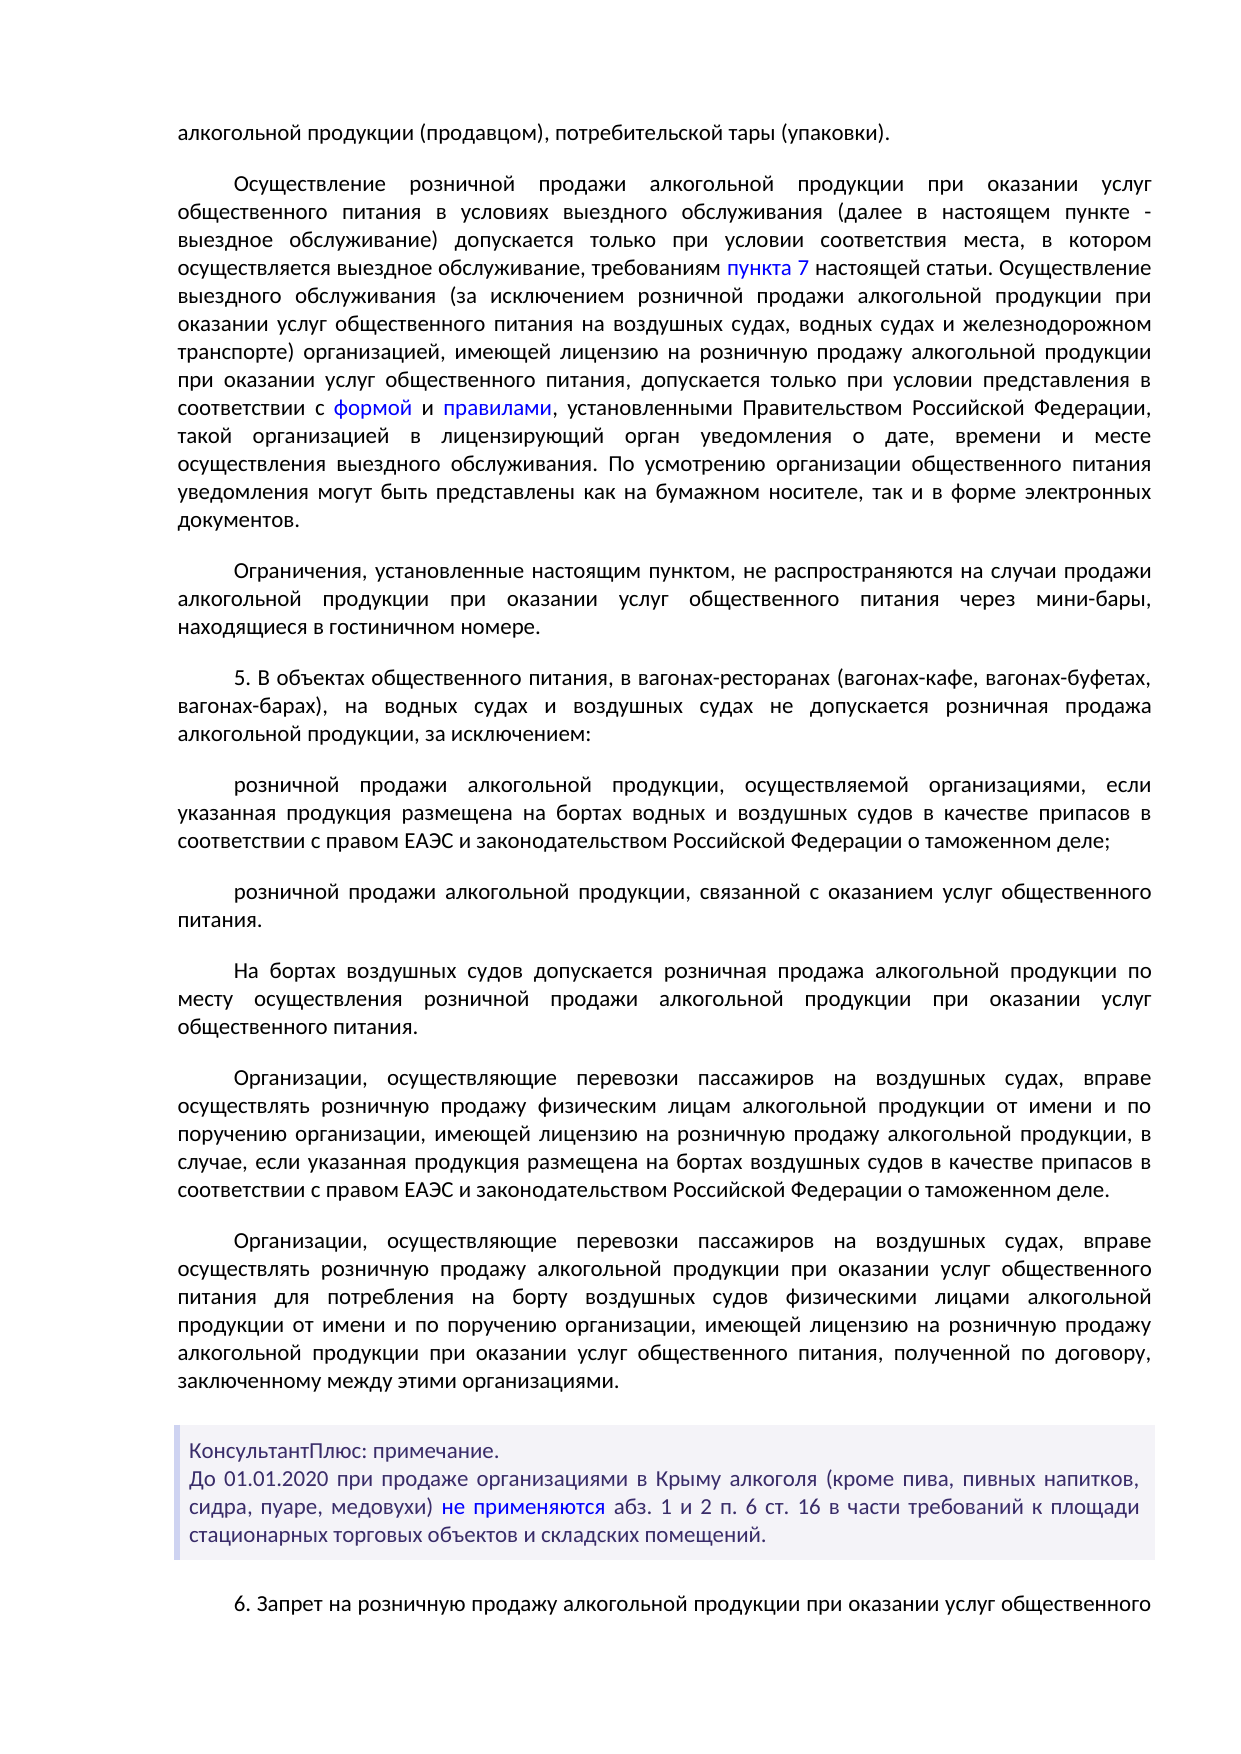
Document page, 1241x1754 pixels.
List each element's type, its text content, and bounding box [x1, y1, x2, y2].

text Организации, осуществляющие перевозки пассажиров на воздушных судах, вправе осуществлять розничную продажу алкогольной продукции при оказании услуг общественного питания для потребления на борту воздушных судов физическими лицами алкогольной продукции от имени и по поручению организации, имеющей лицензию на розничную продажу алкогольной продукции при оказании услуг общественного питания, полученной по договору, заключенному между этими организациями. [177, 1226, 1152, 1394]
text розничной продажи алкогольной продукции, связанной с оказанием услуг общественного питания. [177, 877, 1152, 933]
text розничной продажи алкогольной продукции, осуществляемой организациями, если указанная продукция размещена на бортах водных и воздушных судов в качестве припасов в соответствии с правом ЕАЭС и законодательством Российской Федерации о таможенном деле; [177, 770, 1152, 854]
text На бортах воздушных судов допускается розничная продажа алкогольной продукции по месту осуществления розничной продажи алкогольной продукции при оказании услуг общественного питания. [177, 956, 1152, 1040]
text Ограничения, установленные настоящим пунктом, не распространяются на случаи продажи алкогольной продукции при оказании услуг общественного питания через мини-бары, находящиеся в гостиничном номере. [177, 556, 1152, 640]
text Организации, осуществляющие перевозки пассажиров на воздушных судах, вправе осуществлять розничную продажу физическим лицам алкогольной продукции от имени и по поручению организации, имеющей лицензию на розничную продажу алкогольной продукции, в случае, если указанная продукция размещена на бортах воздушных судов в качестве припасов в соответствии с правом ЕАЭС и законодательством Российской Федерации о таможенном деле. [177, 1063, 1152, 1203]
text Осуществление розничной продажи алкогольной продукции при оказании услуг общественного питания в условиях выездного обслуживания (далее в настоящем пункте - выездное обслуживание) допускается только при условии соответствия места, в котором осуществляется выездное обслуживание, требованиям пункта 7 настоящей статьи. Осуществление выездного обслуживания (за исключением розничной продажи алкогольной продукции при оказании услуг общественного питания на воздушных судах, водных судах и железнодорожном транспорте) организацией, имеющей лицензию на розничную продажу алкогольной продукции при оказании услуг общественного питания, допускается только при условии представления в соответствии с формой и правилами, установленными Правительством Российской Федерации, такой организацией в лицензирующий орган уведомления о дате, времени и месте осуществления выездного обслуживания. По усмотрению организации общественного питания уведомления могут быть представлены как на бумажном носителе, так и в форме электронных документов. [177, 169, 1152, 533]
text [177, 1589, 1152, 1617]
table_header КонсультантПлюс: примечание. До 01.01.2020 при продаже организациями в Крыму алкоголя (кроме пива, пивных напитков, сидра, пуаре, медовухи) не применяются абз. 1 и 2 п. 6 ст. 16 в части требований к площади стационарных торговых объектов и складских помещений. [180, 1425, 1149, 1560]
text 5. В объектах общественного питания, в вагонах-ресторанах (вагонах-кафе, вагонах-буфетах, вагонах-барах), на водных судах и воздушных судах не допускается розничная продажа алкогольной продукции, за исключением: [177, 663, 1152, 747]
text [177, 118, 1152, 146]
